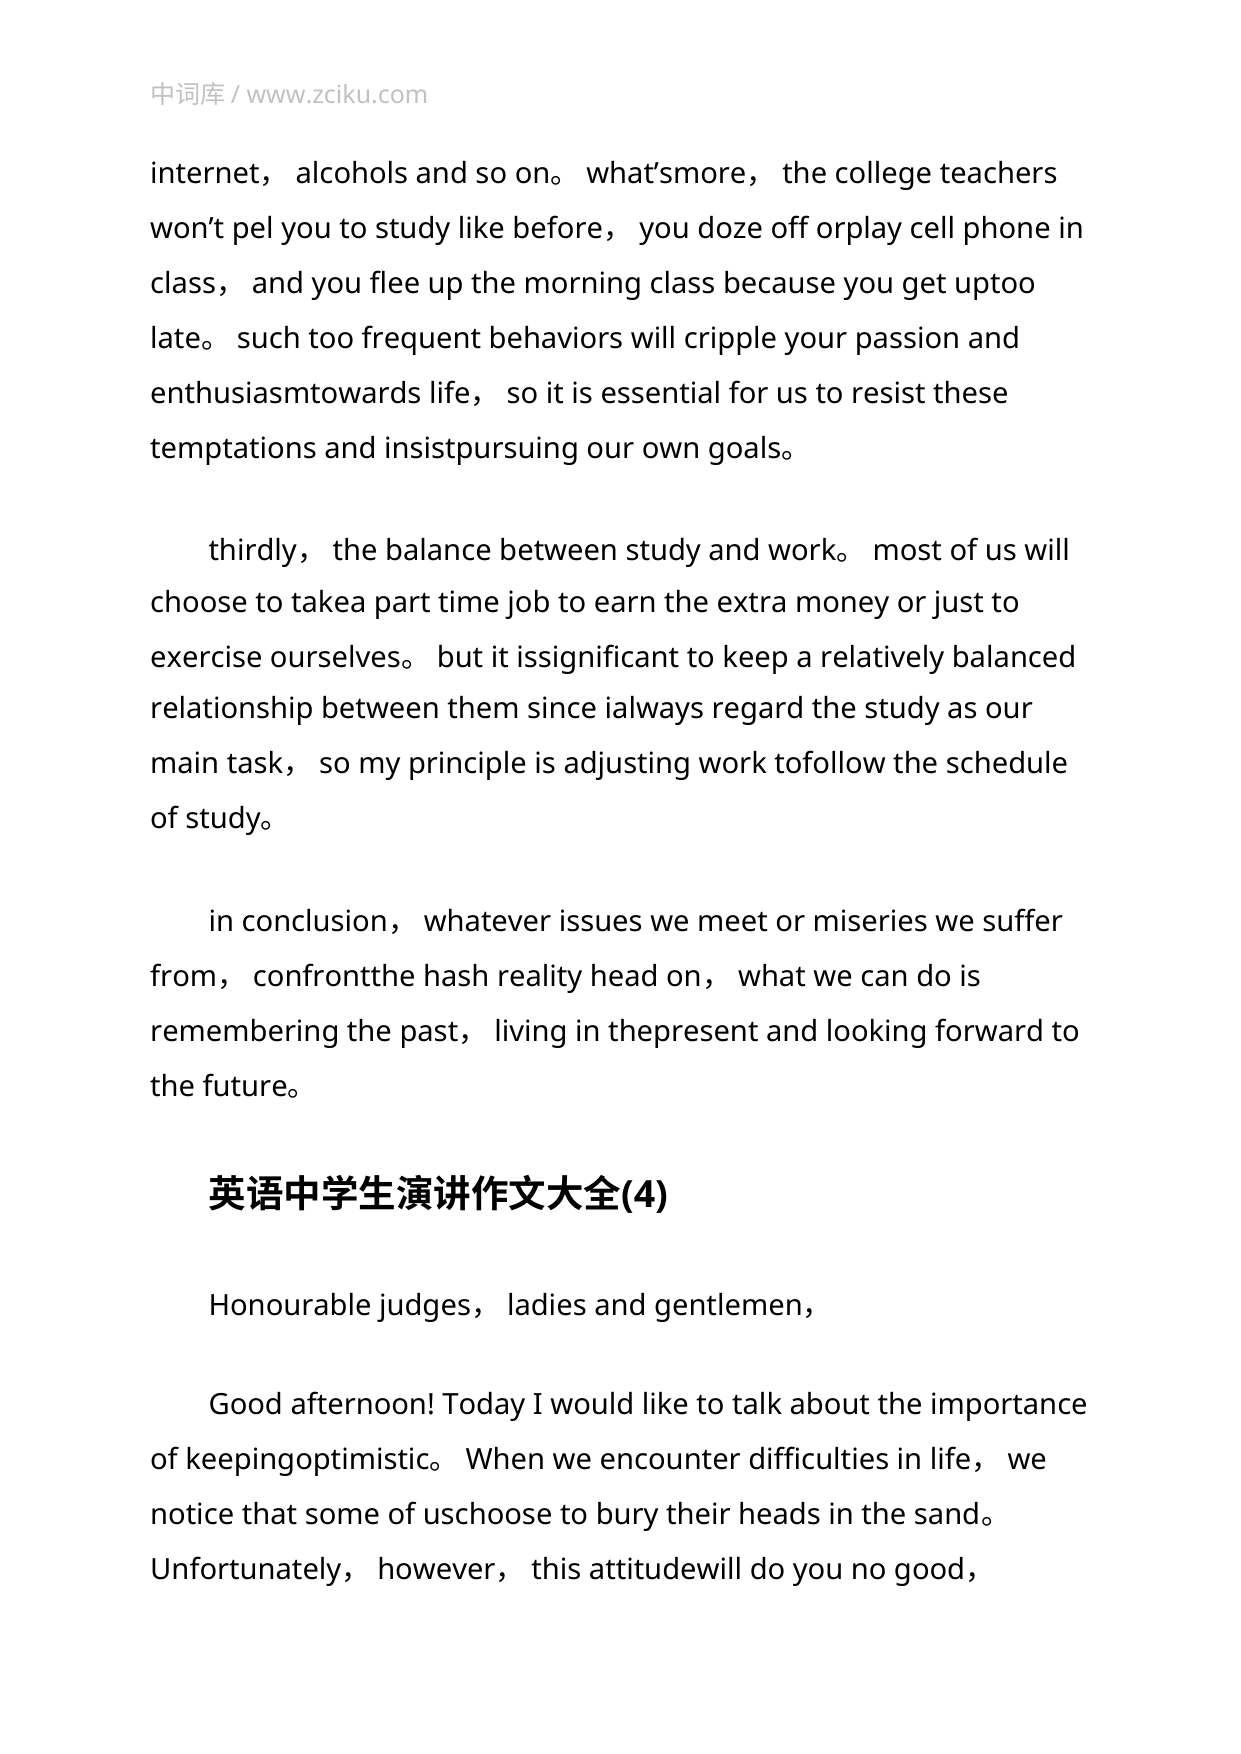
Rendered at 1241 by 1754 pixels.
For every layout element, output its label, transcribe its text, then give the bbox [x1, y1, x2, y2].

text thirdly， the balance between study and work。 most of us will choose to takea part time job to earn the extra money or just to exercise ourselves。 but it issignificant to keep a relatively balanced relationship between them since ialways regard the study as our main task， so my principle is adjusting work tofollow the schedule of study。 [150, 527, 1090, 837]
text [150, 150, 1090, 467]
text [150, 1384, 1090, 1588]
text 英语中学生演讲作文大全(4) [150, 1164, 1090, 1218]
text in conclusion， whatever issues we meet or miseries we suffer from， confrontthe hash reality head on， what we can do is remembering the past， living in thepresent and looking forward to the future。 [150, 897, 1090, 1104]
text Honourable judges， ladies and gentlemen， [150, 1282, 1090, 1324]
